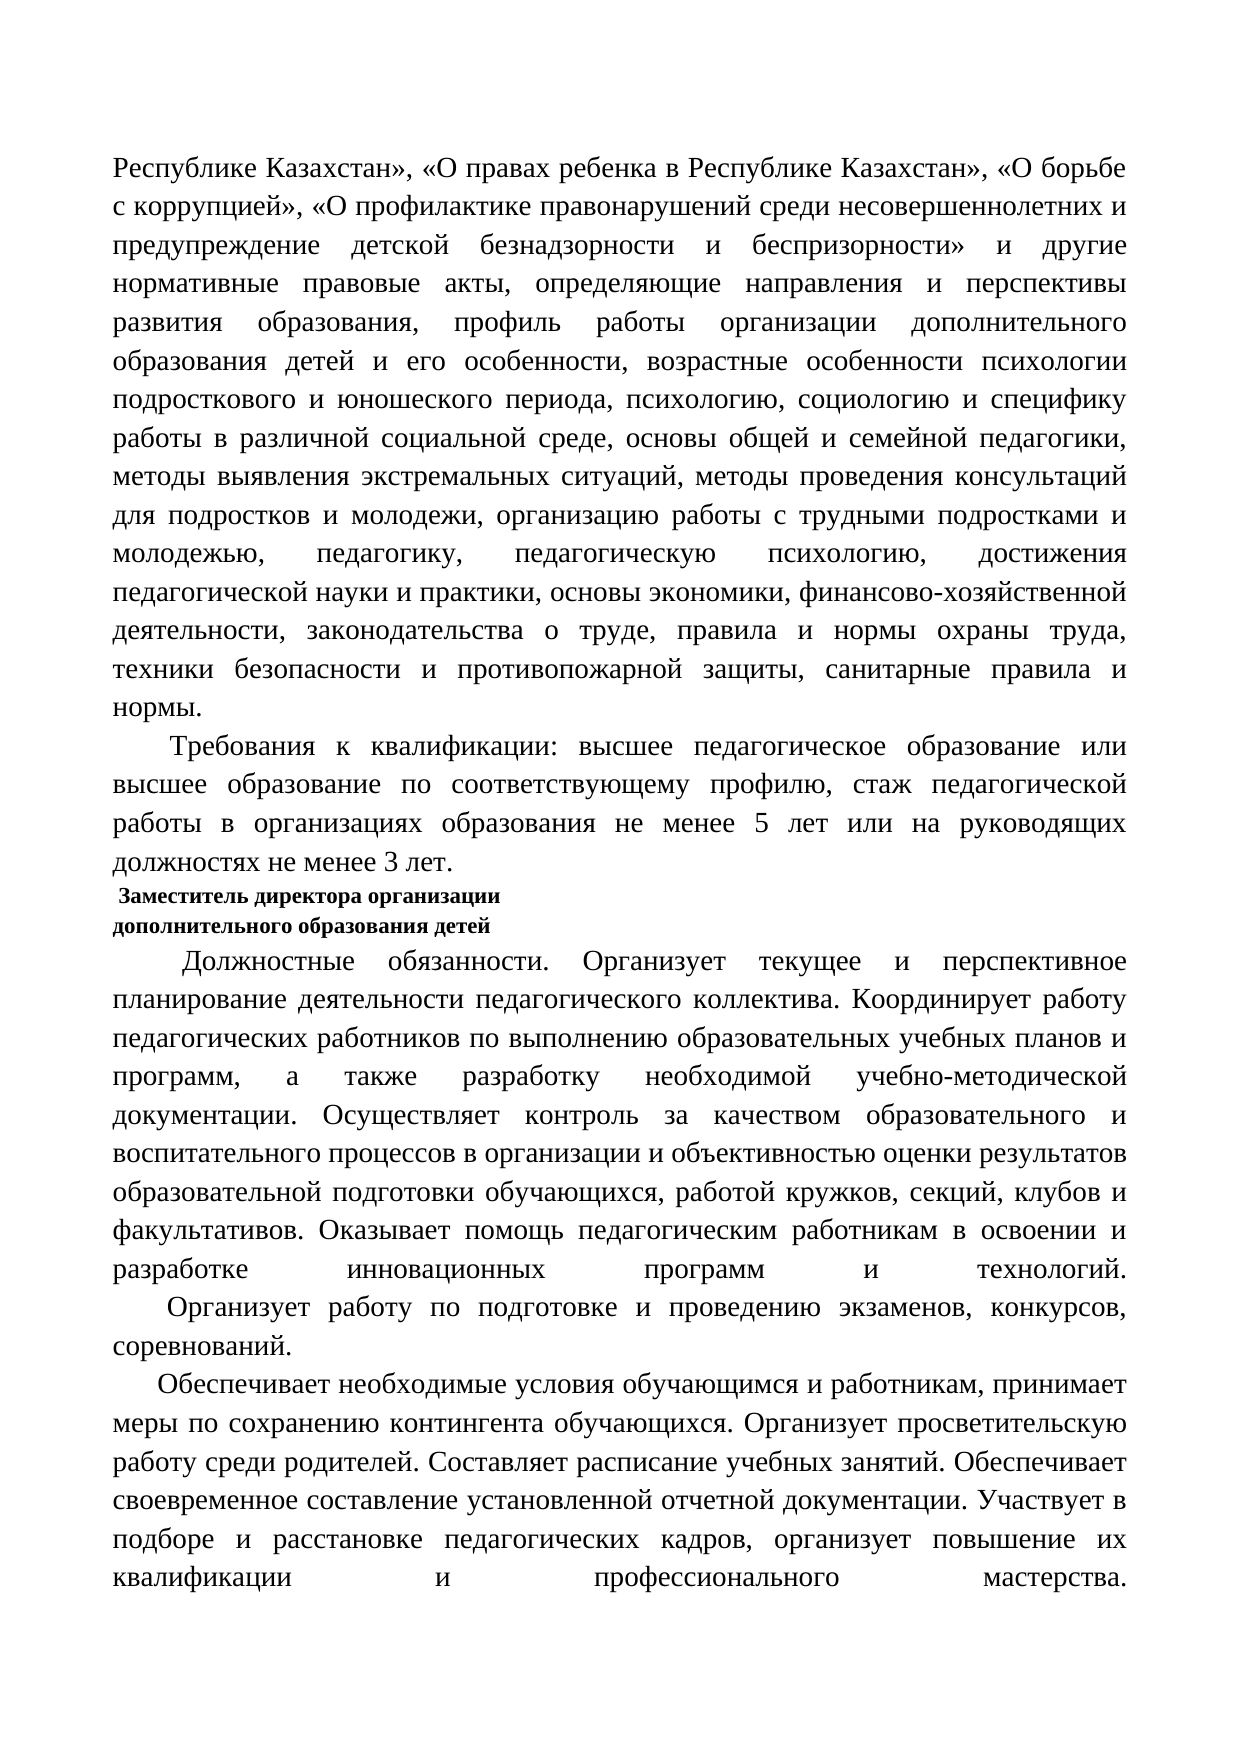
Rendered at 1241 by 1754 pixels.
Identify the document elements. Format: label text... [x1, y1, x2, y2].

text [112, 150, 1128, 877]
text Заместитель директора организации дополнительного образования детей [112, 882, 1128, 939]
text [112, 943, 1128, 1593]
